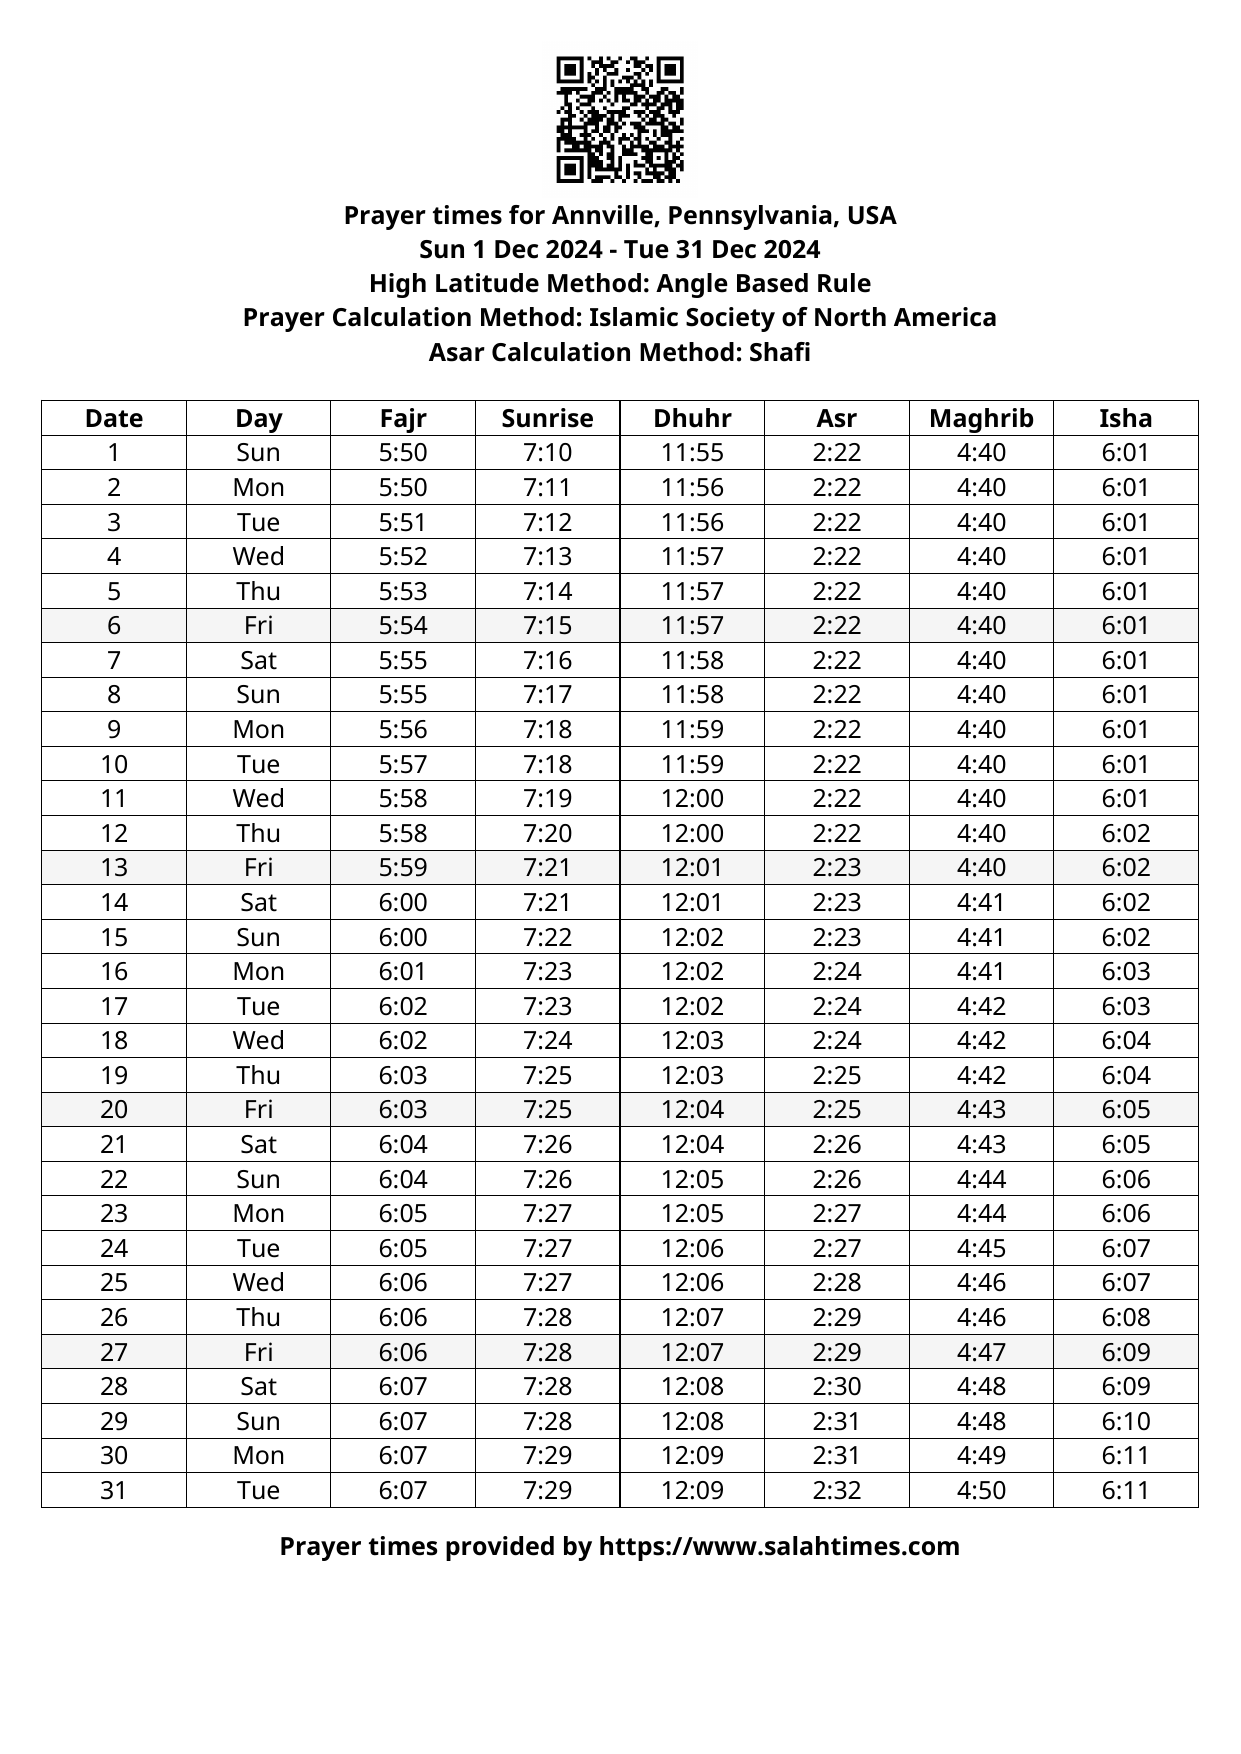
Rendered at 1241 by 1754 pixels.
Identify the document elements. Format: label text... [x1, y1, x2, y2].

table_cell Sun [187, 1162, 330, 1195]
table_cell 12:04 [621, 1127, 764, 1161]
table_cell 5:55 [331, 643, 475, 677]
table_cell 6:05 [1054, 1127, 1198, 1161]
table_cell 7:14 [476, 574, 619, 607]
table_cell 2:27 [765, 1231, 909, 1264]
table_cell 6:03 [331, 1058, 475, 1092]
table_cell 5:50 [331, 470, 475, 504]
table_cell 11:57 [621, 609, 764, 642]
table_cell 6:00 [331, 920, 475, 953]
table_cell 11:57 [621, 574, 764, 607]
table_cell 7:23 [476, 989, 619, 1022]
table_cell 5:56 [331, 712, 475, 746]
table_cell 6:06 [1054, 1162, 1198, 1195]
table_cell 5:51 [331, 505, 475, 538]
table_cell 7:26 [476, 1127, 619, 1161]
table_cell 2:22 [765, 643, 909, 677]
table_cell 12:01 [621, 885, 764, 919]
table_cell 2:22 [765, 574, 909, 607]
table_cell 21 [42, 1127, 186, 1161]
table_cell 6:01 [1054, 781, 1198, 815]
table_cell Tue [187, 1473, 330, 1507]
table_cell Wed [187, 539, 330, 573]
table_cell 5:54 [331, 609, 475, 642]
table_cell Mon [187, 712, 330, 746]
text High Latitude Method: Angle Based Rule [42, 266, 1198, 300]
table_cell 12:08 [621, 1369, 764, 1403]
table_cell 6:11 [1054, 1473, 1198, 1507]
table_cell 12 [42, 816, 186, 849]
table_cell Sat [187, 1369, 330, 1403]
table_cell 4:49 [910, 1439, 1053, 1472]
table_cell 6:01 [1054, 609, 1198, 642]
table_cell Thu [187, 574, 330, 607]
table_header Date [42, 401, 186, 434]
table_cell 24 [42, 1231, 186, 1264]
table_cell 12:02 [621, 920, 764, 953]
table_cell 7:26 [476, 1162, 619, 1195]
table_cell Sun [187, 436, 330, 469]
table_cell 20 [42, 1093, 186, 1126]
table_cell 11:58 [621, 643, 764, 677]
table_cell 7:16 [476, 643, 619, 677]
table_cell 28 [42, 1369, 186, 1403]
table_cell 11:59 [621, 747, 764, 780]
table_cell 5:55 [331, 678, 475, 711]
table_cell 31 [42, 1473, 186, 1507]
table_cell 6:03 [331, 1093, 475, 1126]
table_cell 6:01 [331, 954, 475, 988]
table_cell 7:12 [476, 505, 619, 538]
table_cell 8 [42, 678, 186, 711]
table_cell 6:11 [1054, 1439, 1198, 1472]
table_cell 4:41 [910, 954, 1053, 988]
table_cell 6:08 [1054, 1300, 1198, 1334]
table_cell 6:09 [1054, 1369, 1198, 1403]
table_cell 6:01 [1054, 539, 1198, 573]
table_cell Mon [187, 1196, 330, 1230]
table_cell 6:06 [1054, 1196, 1198, 1230]
table_cell 7:19 [476, 781, 619, 815]
table_cell Sat [187, 1127, 330, 1161]
table_cell 4:40 [910, 539, 1053, 573]
table_cell 4:40 [910, 643, 1053, 677]
table_cell 4 [42, 539, 186, 573]
table_header Asr [765, 401, 909, 434]
table_cell 7:15 [476, 609, 619, 642]
table_cell 2:22 [765, 539, 909, 573]
table_cell 7:29 [476, 1473, 619, 1507]
table_cell 2:26 [765, 1162, 909, 1195]
table_cell 2:22 [765, 816, 909, 849]
table_cell 2:22 [765, 470, 909, 504]
table_cell Thu [187, 1058, 330, 1092]
table_cell 22 [42, 1162, 186, 1195]
table_cell 7:29 [476, 1439, 619, 1472]
table_cell 2:22 [765, 609, 909, 642]
table_cell 2:32 [765, 1473, 909, 1507]
table_cell 11:57 [621, 539, 764, 573]
table_cell Sun [187, 920, 330, 953]
table_cell Tue [187, 505, 330, 538]
table_cell Mon [187, 954, 330, 988]
table_cell 2:23 [765, 851, 909, 884]
table_cell 2:23 [765, 920, 909, 953]
table_cell 2:28 [765, 1266, 909, 1299]
text Prayer times provided by https://www.salahtimes.com [42, 1528, 1198, 1563]
table_cell 1 [42, 436, 186, 469]
table_cell 4:46 [910, 1266, 1053, 1299]
table_cell 12:01 [621, 851, 764, 884]
table_cell 6:01 [1054, 470, 1198, 504]
table_cell 7:28 [476, 1300, 619, 1334]
table_cell 12:02 [621, 954, 764, 988]
table_cell 12:06 [621, 1231, 764, 1264]
table_cell Tue [187, 989, 330, 1022]
table_cell 12:05 [621, 1162, 764, 1195]
table_cell 27 [42, 1335, 186, 1368]
text Sun 1 Dec 2024 - Tue 31 Dec 2024 [42, 232, 1198, 266]
table_cell 6:01 [1054, 643, 1198, 677]
table_cell 6:02 [1054, 920, 1198, 953]
table_cell 11:58 [621, 678, 764, 711]
table_cell 6:01 [1054, 574, 1198, 607]
table_cell 6:07 [1054, 1231, 1198, 1264]
table_cell 2:31 [765, 1439, 909, 1472]
table_cell 7:27 [476, 1196, 619, 1230]
table_cell 2:25 [765, 1058, 909, 1092]
table_cell 6:00 [331, 885, 475, 919]
table_cell 5:58 [331, 781, 475, 815]
table_cell 7:10 [476, 436, 619, 469]
table_cell 12:06 [621, 1266, 764, 1299]
table_cell Sun [187, 1404, 330, 1437]
table_cell 29 [42, 1404, 186, 1437]
table_cell 2:22 [765, 747, 909, 780]
table_cell 4:40 [910, 470, 1053, 504]
table_cell 12:04 [621, 1093, 764, 1126]
picture [542, 41, 699, 198]
table_header Dhuhr [621, 401, 764, 434]
table_header Fajr [331, 401, 475, 434]
table_cell 2:24 [765, 1024, 909, 1057]
table_cell 4:40 [910, 436, 1053, 469]
table_cell 2:26 [765, 1127, 909, 1161]
table_cell 2:22 [765, 436, 909, 469]
table_cell 5:50 [331, 436, 475, 469]
table_cell 12:03 [621, 1058, 764, 1092]
table_cell 19 [42, 1058, 186, 1092]
table_cell 2:30 [765, 1369, 909, 1403]
table_cell 6:07 [331, 1369, 475, 1403]
table_cell 4:40 [910, 816, 1053, 849]
table_cell 6:04 [1054, 1058, 1198, 1092]
table_cell 7:25 [476, 1093, 619, 1126]
table_cell 6:05 [1054, 1093, 1198, 1126]
table_cell 5:53 [331, 574, 475, 607]
table_cell 6 [42, 609, 186, 642]
table_cell 11:59 [621, 712, 764, 746]
table_cell Mon [187, 1439, 330, 1472]
table_cell 6:02 [331, 1024, 475, 1057]
table_cell 4:50 [910, 1473, 1053, 1507]
table_cell 5:57 [331, 747, 475, 780]
table_cell 2:29 [765, 1300, 909, 1334]
table_cell 18 [42, 1024, 186, 1057]
table_cell Thu [187, 816, 330, 849]
table_cell 5:52 [331, 539, 475, 573]
table_cell 2:23 [765, 885, 909, 919]
table_cell 4:40 [910, 678, 1053, 711]
text Asar Calculation Method: Shafi [42, 334, 1198, 368]
table_cell 4:44 [910, 1196, 1053, 1230]
table_cell 7:21 [476, 851, 619, 884]
table_cell 6:10 [1054, 1404, 1198, 1437]
table_header Day [187, 401, 330, 434]
table_cell Wed [187, 1024, 330, 1057]
table_cell 2 [42, 470, 186, 504]
table_cell 6:02 [331, 989, 475, 1022]
table_cell 2:22 [765, 781, 909, 815]
table_cell 7:27 [476, 1266, 619, 1299]
table_cell 25 [42, 1266, 186, 1299]
table_cell 6:06 [331, 1300, 475, 1334]
table_cell 5:58 [331, 816, 475, 849]
text Prayer Calculation Method: Islamic Society of North America [42, 300, 1198, 334]
table_cell 26 [42, 1300, 186, 1334]
table_cell 11:56 [621, 505, 764, 538]
table_cell Thu [187, 1300, 330, 1334]
table_cell 4:44 [910, 1162, 1053, 1195]
table_cell 4:46 [910, 1300, 1053, 1334]
table_header Sunrise [476, 401, 619, 434]
table_cell 6:07 [331, 1473, 475, 1507]
table_cell 6:02 [1054, 816, 1198, 849]
table_cell 17 [42, 989, 186, 1022]
table_cell 12:00 [621, 816, 764, 849]
table_cell Wed [187, 1266, 330, 1299]
table_cell Mon [187, 470, 330, 504]
table_cell 4:42 [910, 989, 1053, 1022]
table_cell 6:07 [1054, 1266, 1198, 1299]
table_cell Fri [187, 851, 330, 884]
table_cell 4:47 [910, 1335, 1053, 1368]
table_header Isha [1054, 401, 1198, 434]
table_cell Sun [187, 678, 330, 711]
table_cell 6:07 [331, 1404, 475, 1437]
table_header Maghrib [910, 401, 1053, 434]
table_cell Tue [187, 1231, 330, 1264]
table_cell 12:03 [621, 1024, 764, 1057]
table_cell 4:40 [910, 609, 1053, 642]
table_cell 4:48 [910, 1404, 1053, 1437]
table_cell 10 [42, 747, 186, 780]
table_cell 6:01 [1054, 436, 1198, 469]
table_cell 7:21 [476, 885, 619, 919]
table_cell 11:55 [621, 436, 764, 469]
table_cell 4:40 [910, 505, 1053, 538]
table_cell 6:02 [1054, 885, 1198, 919]
table_cell 2:27 [765, 1196, 909, 1230]
table_cell 6:02 [1054, 851, 1198, 884]
table_cell 6:01 [1054, 505, 1198, 538]
table_cell 6:05 [331, 1231, 475, 1264]
table_cell 4:43 [910, 1127, 1053, 1161]
table_cell 2:24 [765, 989, 909, 1022]
table_cell 7:18 [476, 747, 619, 780]
table_cell 6:04 [331, 1127, 475, 1161]
table_cell 12:00 [621, 781, 764, 815]
table_cell 12:09 [621, 1473, 764, 1507]
table_cell 12:07 [621, 1335, 764, 1368]
table_cell 6:06 [331, 1266, 475, 1299]
table_cell 3 [42, 505, 186, 538]
table_cell 4:42 [910, 1024, 1053, 1057]
table_cell 6:01 [1054, 678, 1198, 711]
table_cell 6:01 [1054, 747, 1198, 780]
table_cell 4:41 [910, 920, 1053, 953]
table_cell 7:18 [476, 712, 619, 746]
table_cell 4:42 [910, 1058, 1053, 1092]
table_cell 2:22 [765, 678, 909, 711]
table_cell Sat [187, 643, 330, 677]
table_cell 2:25 [765, 1093, 909, 1126]
table_cell 14 [42, 885, 186, 919]
table_cell 6:05 [331, 1196, 475, 1230]
table_cell 30 [42, 1439, 186, 1472]
table_cell 4:40 [910, 781, 1053, 815]
table_cell Tue [187, 747, 330, 780]
table_cell Fri [187, 1093, 330, 1126]
table_cell 11:56 [621, 470, 764, 504]
table_cell 7:28 [476, 1404, 619, 1437]
table_cell 2:24 [765, 954, 909, 988]
table_cell 4:48 [910, 1369, 1053, 1403]
table_cell 4:45 [910, 1231, 1053, 1264]
table_cell 7:24 [476, 1024, 619, 1057]
table_cell 7:25 [476, 1058, 619, 1092]
table_cell 7:17 [476, 678, 619, 711]
table_cell 2:22 [765, 712, 909, 746]
table_cell 4:41 [910, 885, 1053, 919]
table_cell 6:03 [1054, 989, 1198, 1022]
table_cell 12:05 [621, 1196, 764, 1230]
table_cell 5:59 [331, 851, 475, 884]
table_cell 13 [42, 851, 186, 884]
table_cell 4:40 [910, 747, 1053, 780]
text Prayer times for Annville, Pennsylvania, USA [42, 198, 1198, 232]
table_cell 5 [42, 574, 186, 607]
table_cell 4:43 [910, 1093, 1053, 1126]
table_cell 6:04 [1054, 1024, 1198, 1057]
table_cell 12:07 [621, 1300, 764, 1334]
table_cell 6:07 [331, 1439, 475, 1472]
table_cell 6:04 [331, 1162, 475, 1195]
table_cell 7:13 [476, 539, 619, 573]
table_cell Fri [187, 1335, 330, 1368]
table_cell 9 [42, 712, 186, 746]
table_cell Fri [187, 609, 330, 642]
table_cell 7:22 [476, 920, 619, 953]
table_cell Wed [187, 781, 330, 815]
table_cell 7:20 [476, 816, 619, 849]
table_cell 2:29 [765, 1335, 909, 1368]
table_cell 4:40 [910, 574, 1053, 607]
table_cell 15 [42, 920, 186, 953]
table_cell 7:11 [476, 470, 619, 504]
table_cell Sat [187, 885, 330, 919]
table_cell 4:40 [910, 712, 1053, 746]
table_cell 12:08 [621, 1404, 764, 1437]
table_cell 7:28 [476, 1369, 619, 1403]
table_cell 12:02 [621, 989, 764, 1022]
table_cell 12:09 [621, 1439, 764, 1472]
table_cell 2:22 [765, 505, 909, 538]
table_cell 2:31 [765, 1404, 909, 1437]
table_cell 7 [42, 643, 186, 677]
table_cell 4:40 [910, 851, 1053, 884]
table_cell 23 [42, 1196, 186, 1230]
table_cell 7:23 [476, 954, 619, 988]
table_cell 6:01 [1054, 712, 1198, 746]
table_cell 11 [42, 781, 186, 815]
table_cell 16 [42, 954, 186, 988]
table_cell 6:09 [1054, 1335, 1198, 1368]
table_cell 6:06 [331, 1335, 475, 1368]
table_cell 7:27 [476, 1231, 619, 1264]
table_cell 6:03 [1054, 954, 1198, 988]
table_cell 7:28 [476, 1335, 619, 1368]
